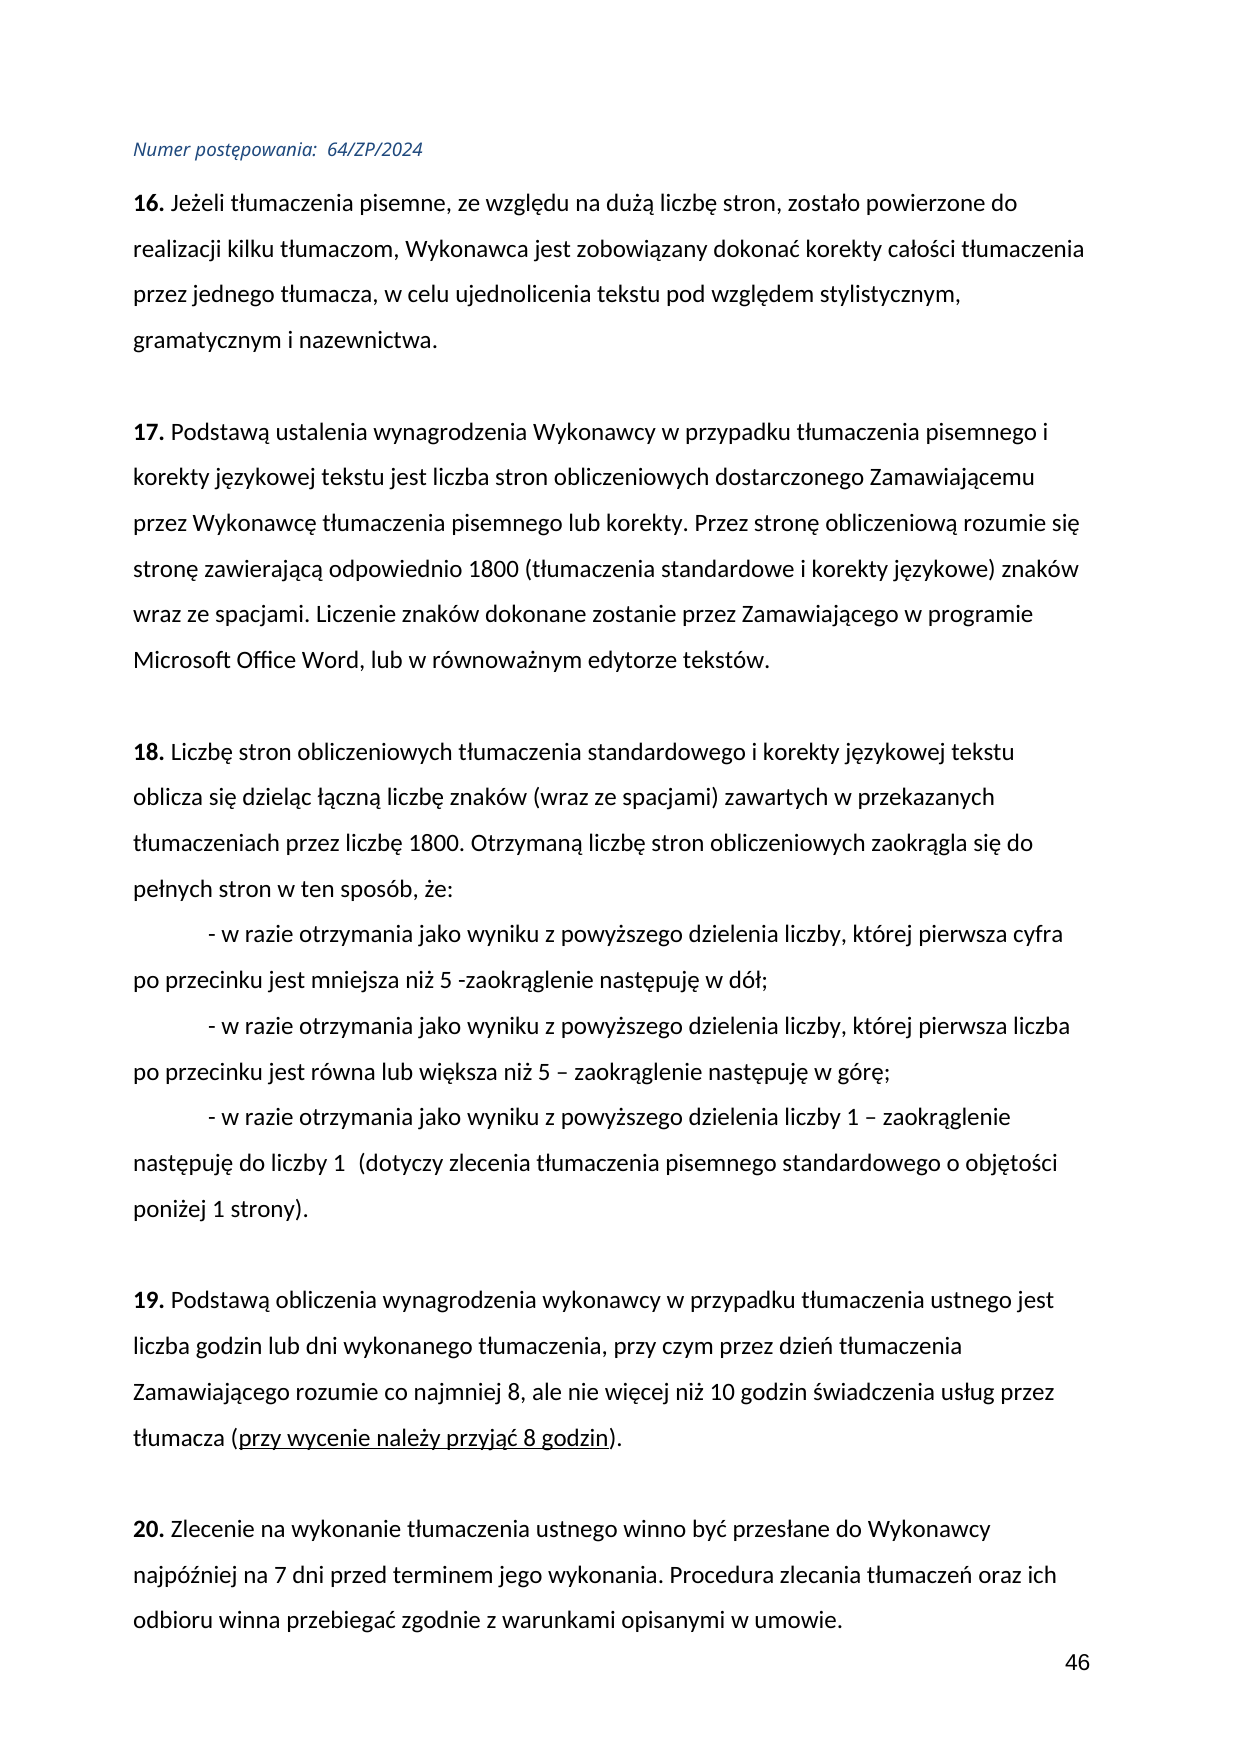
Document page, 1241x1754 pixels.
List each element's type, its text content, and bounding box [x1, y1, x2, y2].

text 19. Podstawą obliczenia wynagrodzenia wykonawcy w przypadku tłumaczenia ustnego jest liczba godzin lub dni wykonanego tłumaczenia, przy czym przez dzień tłumaczenia Zamawiającego rozumie co najmniej 8, ale nie więcej niż 10 godzin świadczenia usług przez tłumacza (przy wycenie należy przyjąć 8 godzin). [133, 1284, 1090, 1452]
text - w razie otrzymania jako wyniku z powyższego dzielenia liczby 1 – zaokrąglenie następuję do liczby 1 (dotyczy zlecenia tłumaczenia pisemnego standardowego o objętości poniżej 1 strony). [133, 1102, 1090, 1223]
text 16. Jeżeli tłumaczenia pisemne, ze względu na dużą liczbę stron, zostało powierzone do realizacji kilku tłumaczom, Wykonawca jest zobowiązany dokonać korekty całości tłumaczenia przez jednego tłumacza, w celu ujednolicenia tekstu pod względem stylistycznym, gramatycznym i nazewnictwa. [133, 187, 1090, 355]
text 20. Zlecenie na wykonanie tłumaczenia ustnego winno być przesłane do Wykonawcy najpóźniej na 7 dni przed terminem jego wykonania. Procedura zlecania tłumaczeń oraz ich odbioru winna przebiegać zgodnie z warunkami opisanymi w umowie. [133, 1513, 1090, 1635]
text 18. Liczbę stron obliczeniowych tłumaczenia standardowego i korekty językowej tekstu oblicza się dzieląc łączną liczbę znaków (wraz ze spacjami) zawartych w przekazanych tłumaczeniach przez liczbę 1800. Otrzymaną liczbę stron obliczeniowych zaokrągla się do pełnych stron w ten sposób, że: [133, 736, 1090, 903]
text 17. Podstawą ustalenia wynagrodzenia Wykonawcy w przypadku tłumaczenia pisemnego i korekty językowej tekstu jest liczba stron obliczeniowych dostarczonego Zamawiającemu przez Wykonawcę tłumaczenia pisemnego lub korekty. Przez stronę obliczeniową rozumie się stronę zawierającą odpowiednio 1800 (tłumaczenia standardowe i korekty językowe) znaków wraz ze spacjami. Liczenie znaków dokonane zostanie przez Zamawiającego w programie Microsoft Office Word, lub w równoważnym edytorze tekstów. [133, 416, 1090, 675]
text - w razie otrzymania jako wyniku z powyższego dzielenia liczby, której pierwsza cyfra po przecinku jest mniejsza niż 5 -zaokrąglenie następuję w dół; [133, 919, 1090, 995]
text - w razie otrzymania jako wyniku z powyższego dzielenia liczby, której pierwsza liczba po przecinku jest równa lub większa niż 5 – zaokrąglenie następuję w górę; [133, 1010, 1090, 1086]
